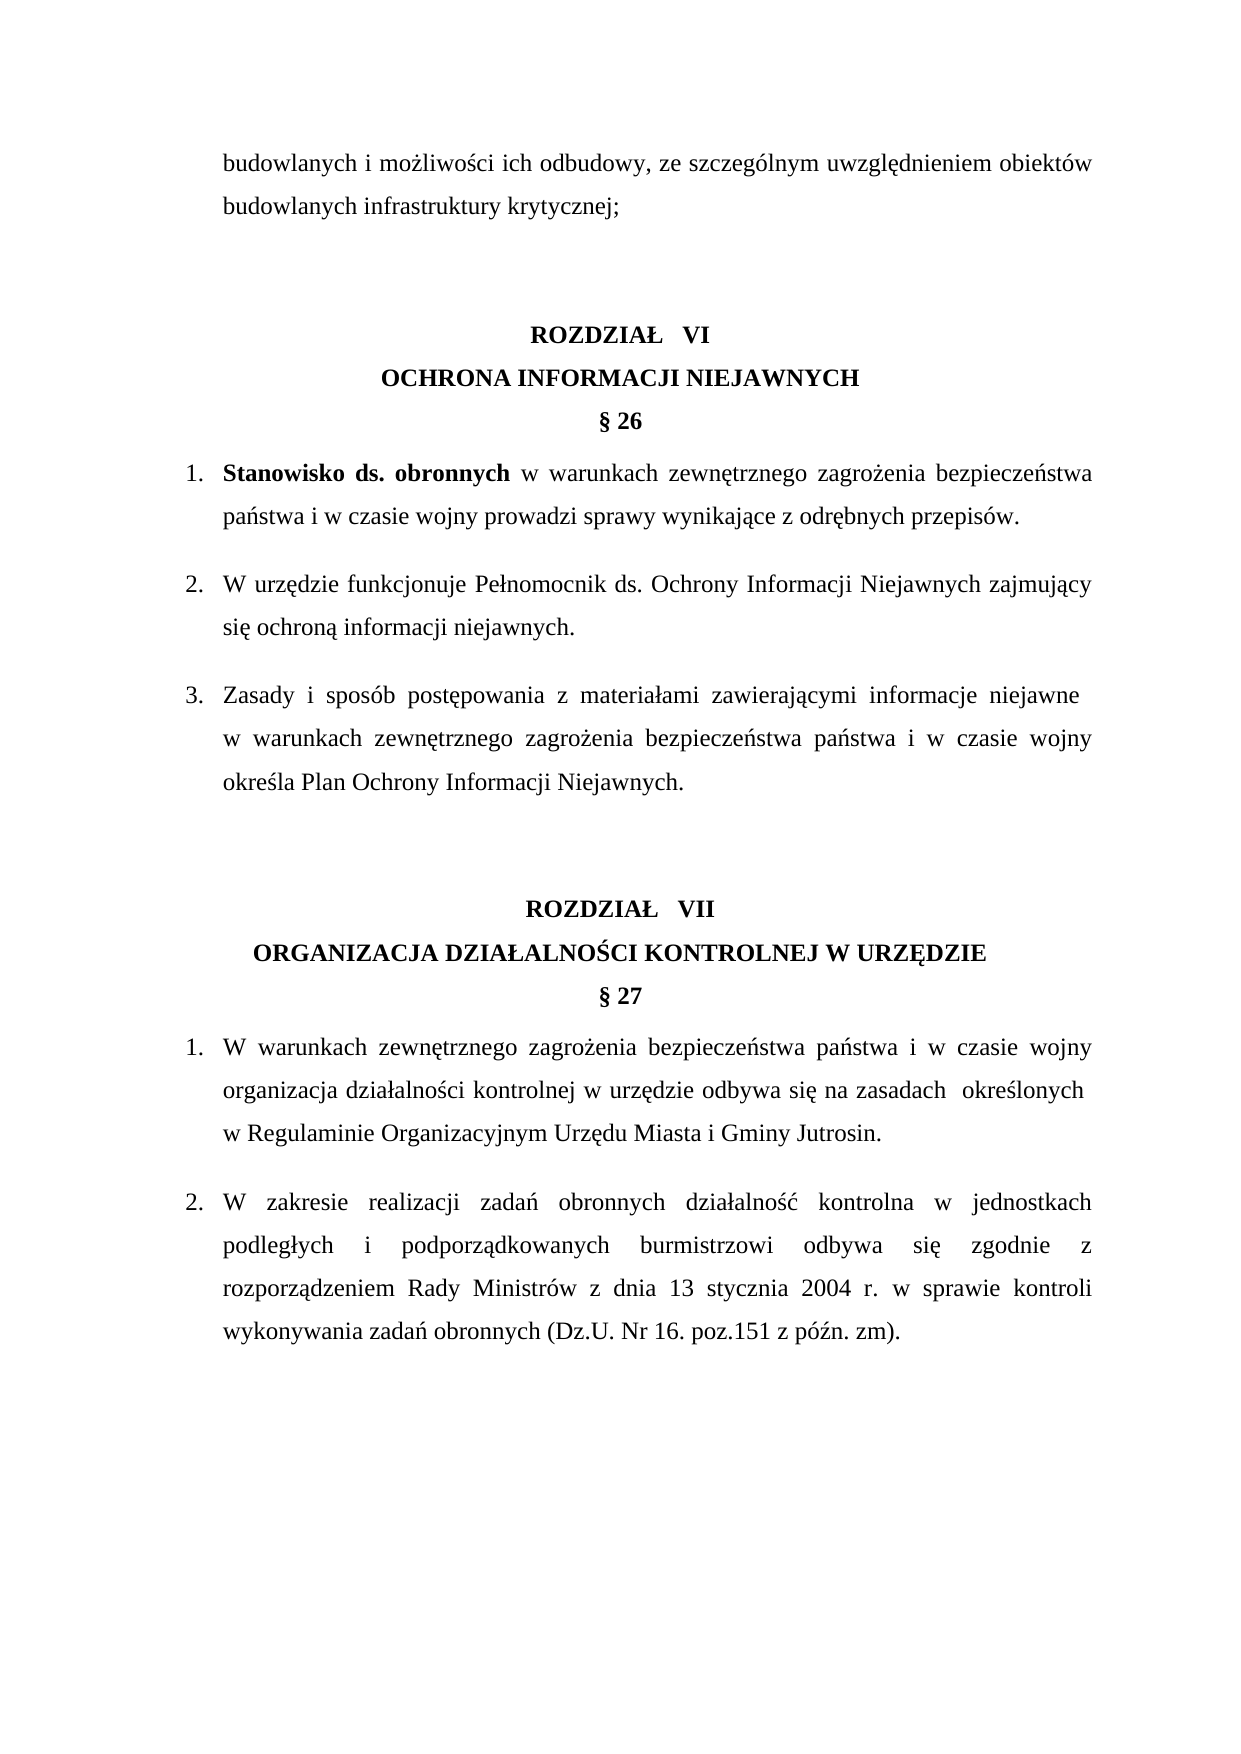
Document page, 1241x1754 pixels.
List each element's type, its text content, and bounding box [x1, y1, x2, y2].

list Stanowisko ds. obronnych w warunkach zewnętrznego zagrożenia bezpieczeństwa państwa i w czasie wojny prowadzi sprawy wynikające z odrębnych przepisów. [185, 458, 1093, 530]
text § 26 [148, 406, 1093, 435]
list ROZDZIAŁ VII [148, 894, 1093, 923]
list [185, 148, 1093, 219]
list W urzędzie funkcjonuje Pełnomocnik ds. Ochrony Informacji Niejawnych zajmujący się ochroną informacji niejawnych. [185, 569, 1093, 641]
list W zakresie realizacji zadań obronnych działalność kontrolna w jednostkach podległych i podporządkowanych burmistrzowi odbywa się zgodnie z rozporządzeniem Rady Ministrów z dnia 13 stycznia 2004 r. w sprawie kontroli wykonywania zadań obronnych (Dz.U. Nr 16. poz.151 z późn. zm). [185, 1187, 1093, 1345]
list ROZDZIAŁ VI [148, 320, 1093, 349]
text § 27 [148, 981, 1093, 1009]
text OCHRONA INFORMACJI NIEJAWNYCH [148, 363, 1093, 392]
text ORGANIZACJA DZIAŁALNOŚCI KONTROLNEJ W URZĘDZIE [148, 938, 1093, 966]
list Zasady i sposób postępowania z materiałami zawierającymi informacje niejawne w warunkach zewnętrznego zagrożenia bezpieczeństwa państwa i w czasie wojny określa Plan Ochrony Informacji Niejawnych. [185, 680, 1093, 795]
list W warunkach zewnętrznego zagrożenia bezpieczeństwa państwa i w czasie wojny organizacja działalności kontrolnej w urzędzie odbywa się na zasadach określonych w Regulaminie Organizacyjnym Urzędu Miasta i Gminy Jutrosin. [185, 1032, 1093, 1147]
